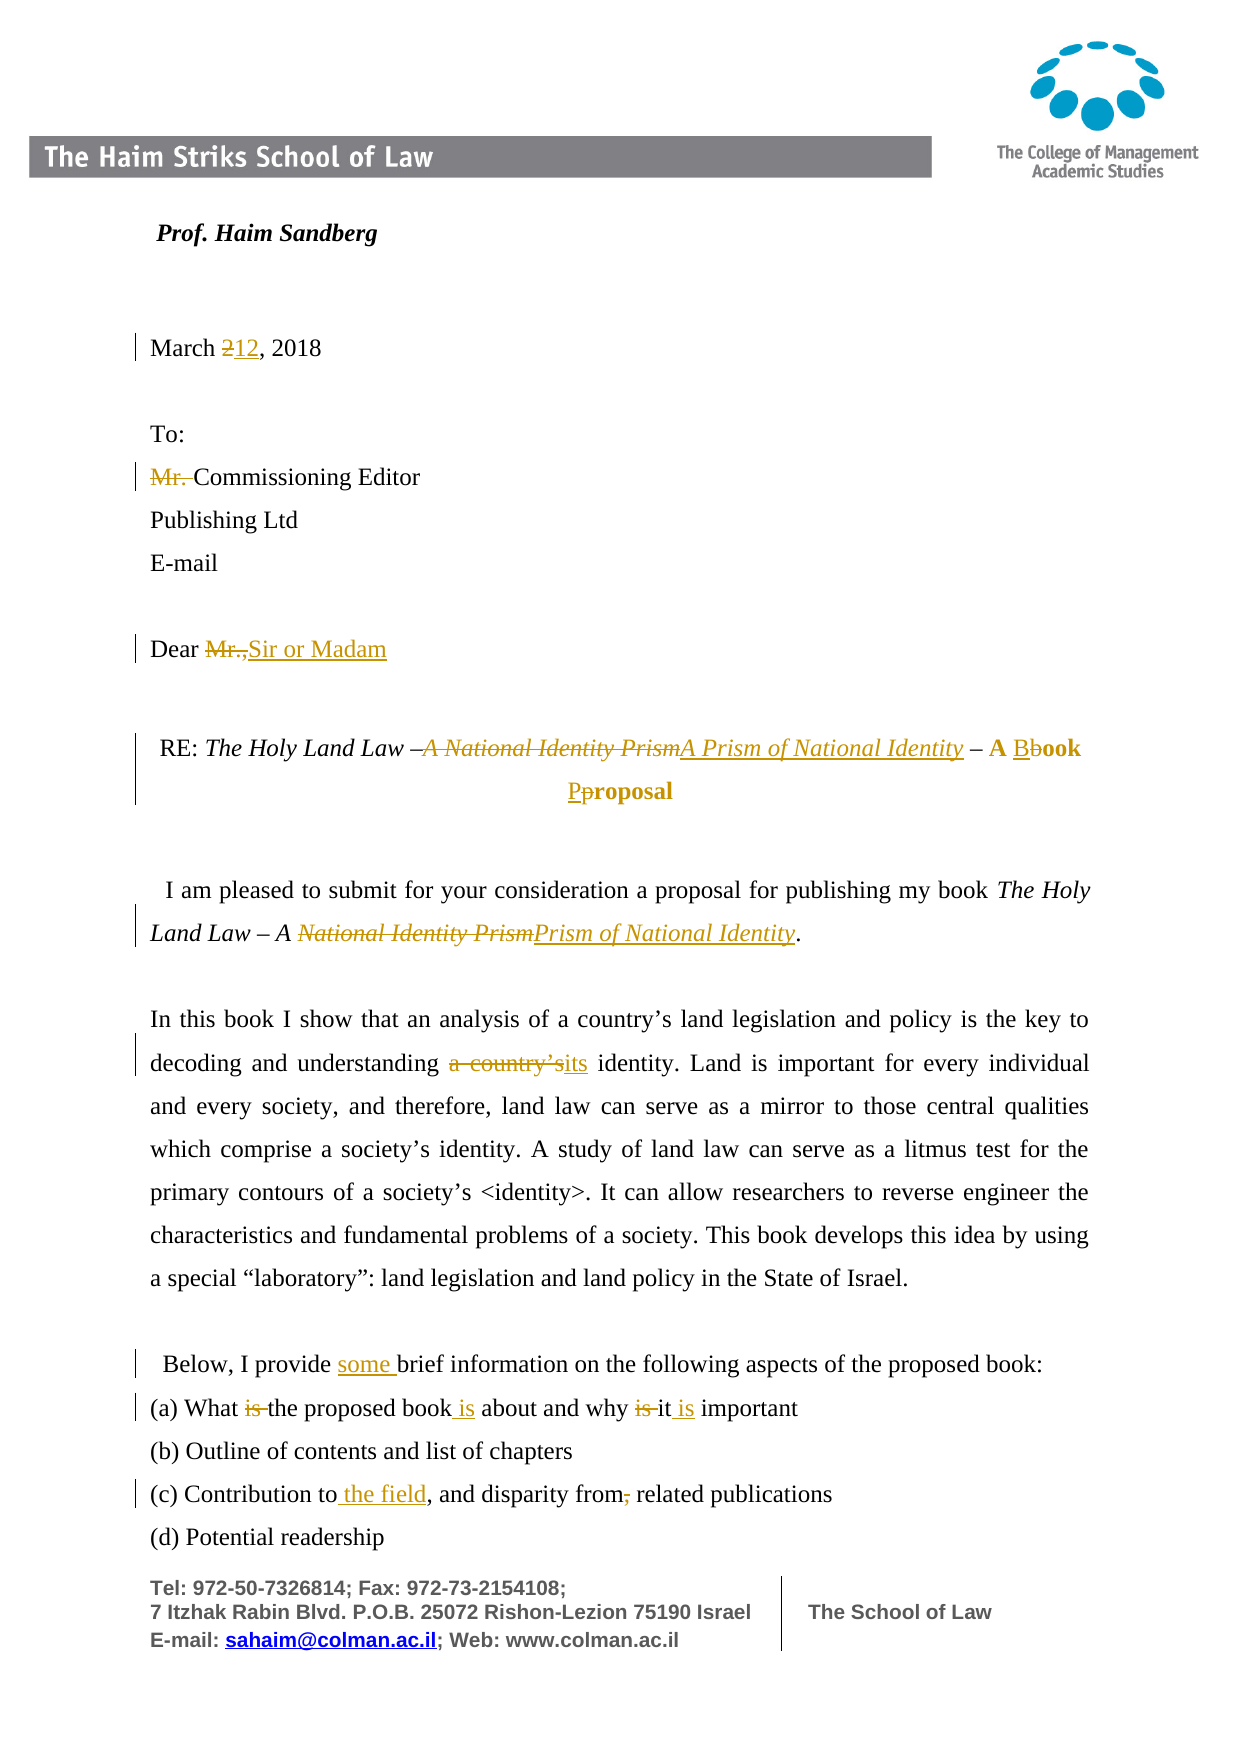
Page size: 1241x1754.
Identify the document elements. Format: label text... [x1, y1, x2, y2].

text March , 2018 [150, 333, 1090, 361]
text In this book I show that an analysis of a country’s land legislation and policy is the key to decoding and understanding identity. Land is important for every individual and every society, and therefore, land law can serve as a mirror to those central qualities which comprise a society’s identity. A study of land law can serve as a litmus test for the primary contours of a society’s <identity>. It can allow researchers to reverse engineer the characteristics and fundamental problems of a society. This book develops this idea by using a special “laboratory”: land legislation and land policy in the State of Israel. [150, 1004, 1090, 1292]
text Dear [150, 634, 1090, 663]
picture [5, 18, 1209, 196]
text Below, I provide brief information on the following aspects of the proposed book: [150, 1349, 1090, 1378]
text (c) Contribution to, and disparity from related publications [150, 1479, 1090, 1508]
text RE: The Holy Land Law – – A ook roposal [150, 733, 1090, 805]
text (a) What the proposed book about and why it important [150, 1393, 1090, 1421]
text I am pleased to submit for your consideration a proposal for publishing my book The Holy Land Law – A . [150, 875, 1090, 947]
text (b) Outline of contents and list of chapters [150, 1436, 1090, 1464]
text (d) Potential readership [150, 1522, 1090, 1551]
text To: [150, 419, 1090, 448]
text E-mail [150, 548, 1090, 577]
text Publishing Ltd [150, 505, 1090, 534]
text Commissioning Editor [150, 462, 1090, 491]
